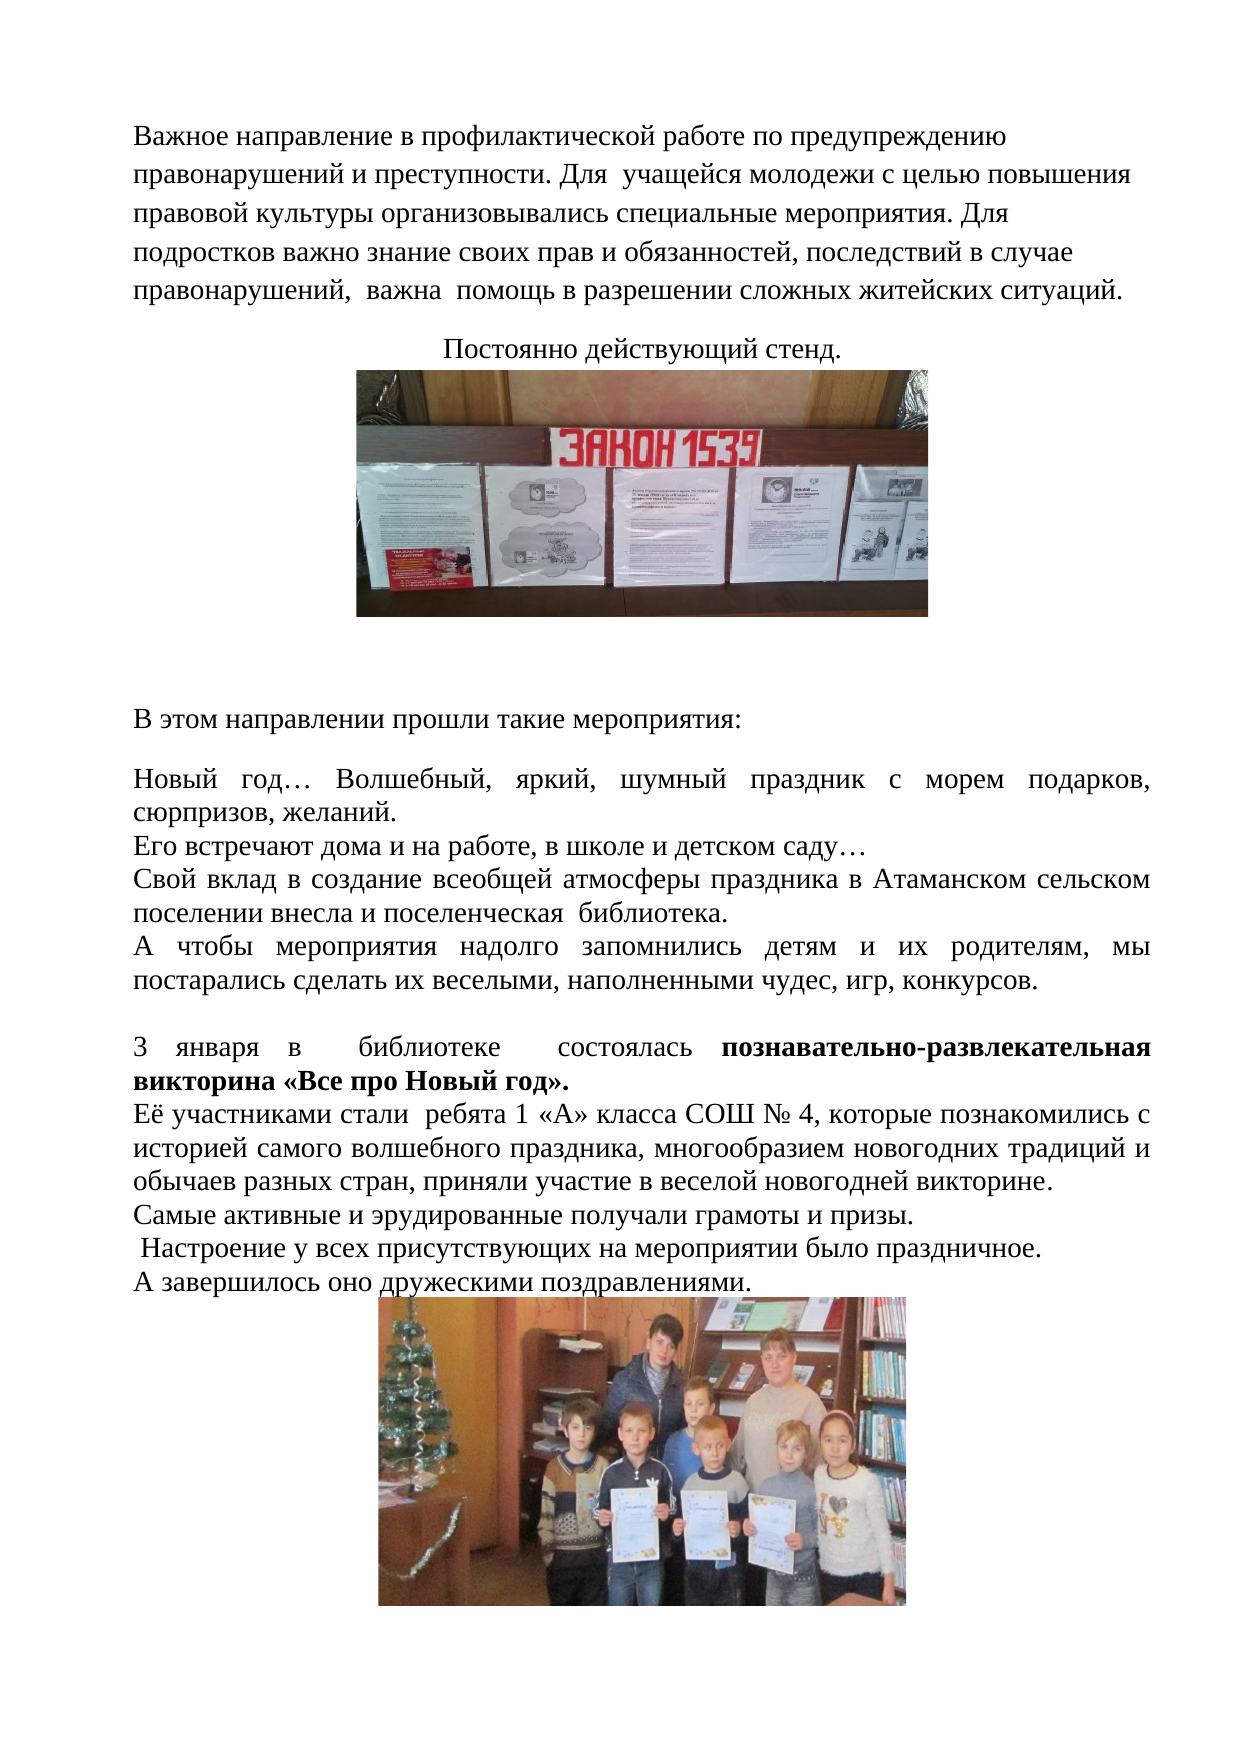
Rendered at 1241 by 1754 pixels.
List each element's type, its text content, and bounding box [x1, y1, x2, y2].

text Его встречают дома и на работе, в школе и детском саду… [133, 828, 1152, 861]
text В этом направлении прошли такие мероприятия: [133, 701, 1152, 735]
text А чтобы мероприятия надолго запомнились детям и их родителям, мы постарались сделать их веселыми, наполненными чудес, игр, конкурсов. [133, 928, 1152, 996]
text Самые активные и эрудированные получали грамоты и призы. [133, 1197, 1152, 1230]
picture [356, 370, 929, 617]
text Свой вклад в создание всеобщей атмосферы праздника в Атаманском сельском поселении внесла и поселенческая библиотека. [133, 861, 1152, 928]
text Её участниками стали ребята 1 «А» класса СОШ № 4, которые познакомились с историей самого волшебного праздника, многообразием новогодних традиций и обычаев разных стран, приняли участие в веселой новогодней викторине. [133, 1096, 1152, 1197]
picture [378, 1297, 907, 1606]
text Важное направление в профилактической работе по предупреждению правонарушений и преступности. Для учащейся молодежи с целью повышения правовой культуры организовывались специальные мероприятия. Для подростков важно знание своих прав и обязанностей, последствий в случае правонарушений, важна помощь в разрешении сложных житейских ситуаций. [133, 118, 1152, 306]
text Постоянно действующий стенд. [133, 332, 1152, 365]
text Новый год… Волшебный, яркий, шумный праздник с морем подарков, сюрпризов, желаний. [133, 761, 1152, 828]
text 3 января в библиотеке состоялась познавательно-развлекательная викторина «Все про Новый год». [133, 1029, 1152, 1096]
text Настроение у всех присутствующих на мероприятии было праздничное. [133, 1230, 1152, 1264]
text А завершилось оно дружескими поздравлениями. [133, 1264, 1152, 1297]
